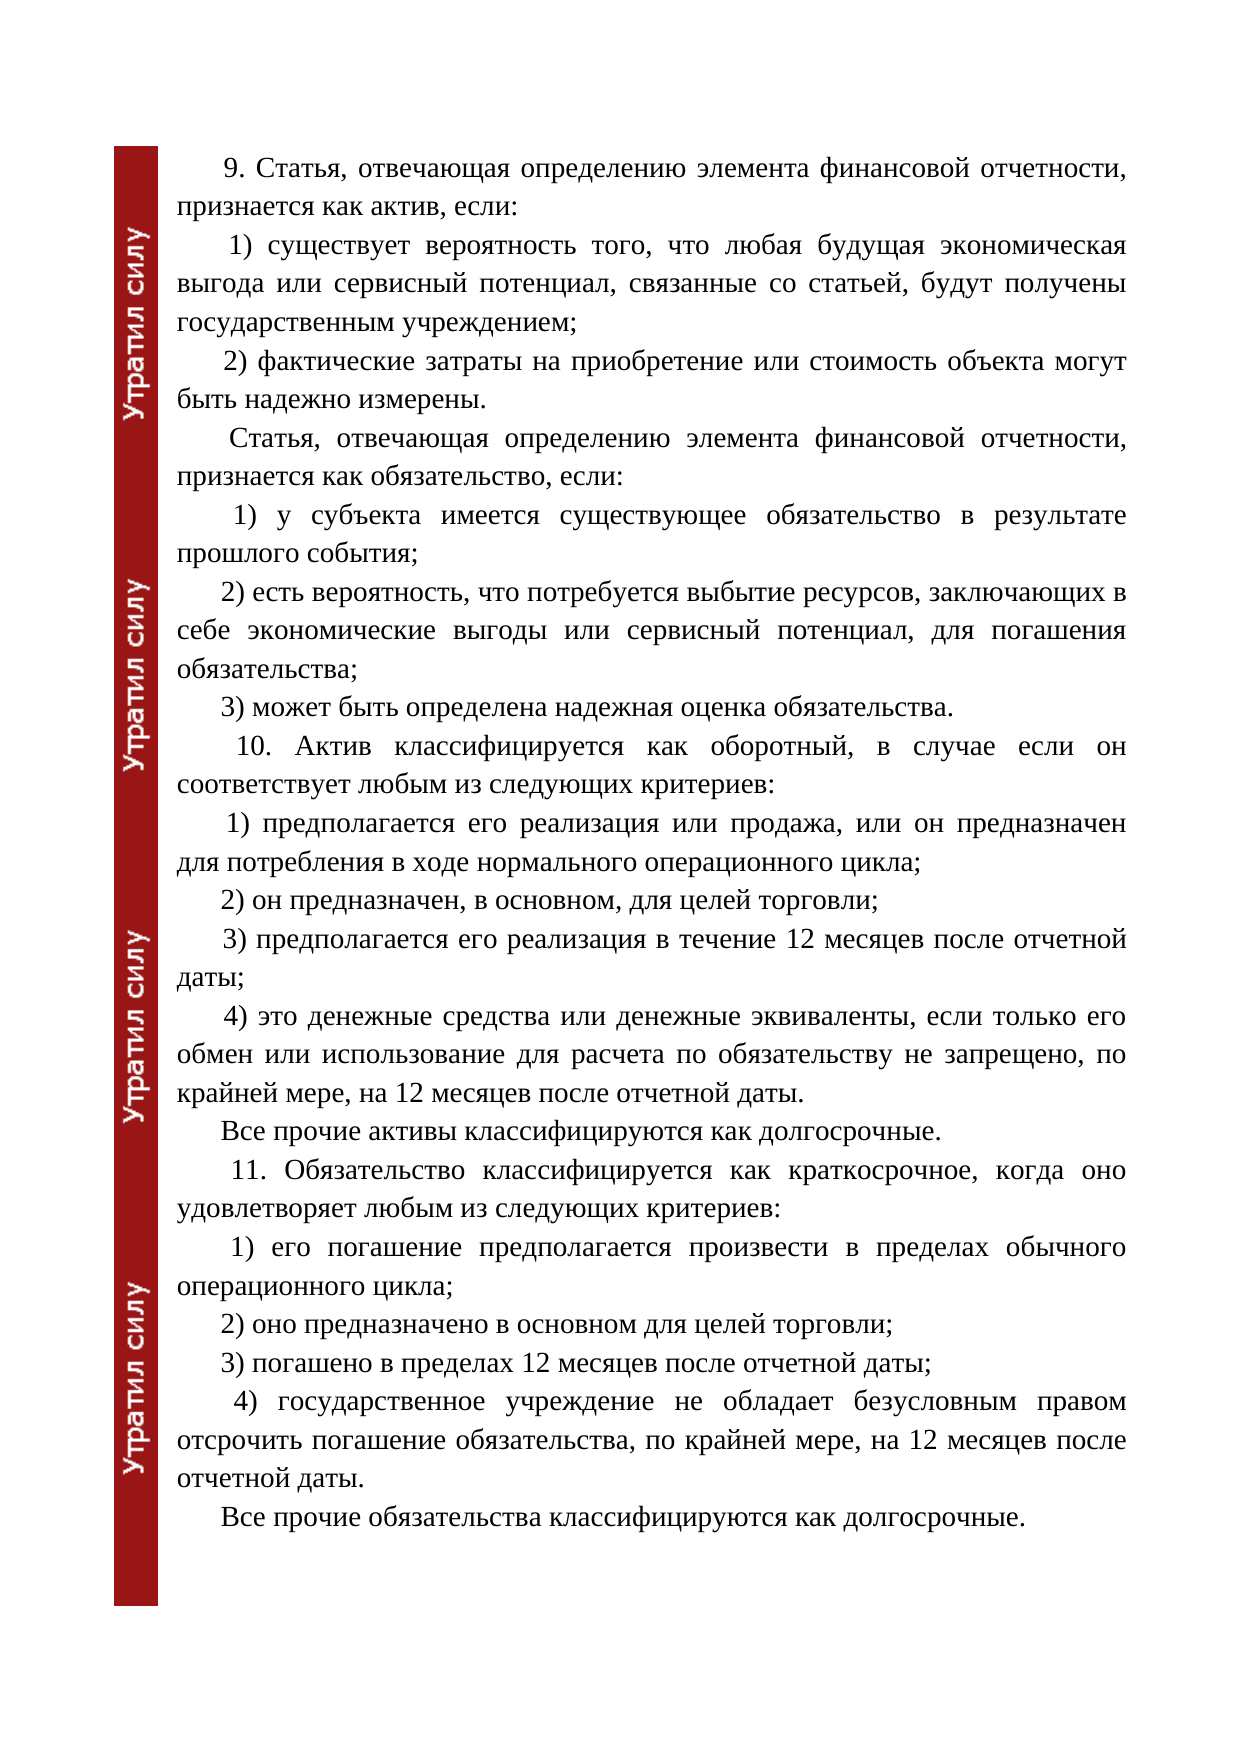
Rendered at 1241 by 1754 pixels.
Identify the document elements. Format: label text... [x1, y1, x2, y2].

text 2) есть вероятность, что потребуется выбытие ресурсов, заключающих в себе экономические выгоды или сервисный потенциал, для погашения обязательства; [112, 574, 1128, 684]
picture [114, 1147, 158, 1152]
picture [114, 916, 158, 921]
picture [114, 877, 158, 882]
picture [114, 569, 158, 574]
picture [114, 723, 158, 728]
picture [114, 993, 158, 998]
text 1) предполагается его реализация или продажа, или он предназначен для потребления в ходе нормального операционного цикла; [112, 805, 1128, 877]
picture [114, 1301, 158, 1306]
text 2) оно предназначено в основном для целей торговли; [112, 1306, 1128, 1340]
picture [114, 1224, 158, 1229]
text 4) это денежные средства или денежные эквиваленты, если только его обмен или использование для расчета по обязательству не запрещено, по крайней мере, на 12 месяцев после отчетной даты. [112, 998, 1128, 1108]
picture [114, 1494, 158, 1499]
text 3) предполагается его реализация в течение 12 месяцев после отчетной даты; [112, 921, 1128, 993]
text 2) он предназначен, в основном, для целей торговли; [112, 882, 1128, 916]
text Все прочие активы классифицируются как долгосрочные. [112, 1113, 1128, 1147]
picture [114, 684, 158, 689]
picture [114, 1532, 158, 1606]
picture [114, 492, 158, 497]
text 2) фактические затраты на приобретение или стоимость объекта могут быть надежно измерены. [112, 343, 1128, 415]
text 3) может быть определена надежная оценка обязательства. [112, 689, 1128, 723]
picture [114, 1108, 158, 1113]
picture [114, 800, 158, 805]
picture [114, 1378, 158, 1383]
text Все прочие обязательства классифицируются как долгосрочные. [112, 1499, 1128, 1532]
picture [114, 146, 158, 150]
text 9. Статья, отвечающая определению элемента финансовой отчетности, признается как актив, если: [112, 150, 1128, 222]
picture [114, 1340, 158, 1345]
text 1) его погашение предполагается произвести в пределах обычного операционного цикла; [112, 1229, 1128, 1301]
picture [114, 222, 158, 227]
picture [114, 338, 158, 343]
text 4) государственное учреждение не обладает безусловным правом отсрочить погашение обязательства, по крайней мере, на 12 месяцев после отчетной даты. [112, 1383, 1128, 1494]
text 1) у субъекта имеется существующее обязательство в результате прошлого события; [112, 497, 1128, 569]
text Статья, отвечающая определению элемента финансовой отчетности, признается как обязательство, если: [112, 420, 1128, 492]
text 11. Обязательство классифицируется как краткосрочное, когда оно удовлетворяет любым из следующих критериев: [112, 1152, 1128, 1224]
text 10. Актив классифицируется как оборотный, в случае если он соответствует любым из следующих критериев: [112, 728, 1128, 800]
picture [114, 415, 158, 420]
text 3) погашено в пределах 12 месяцев после отчетной даты; [112, 1345, 1128, 1378]
